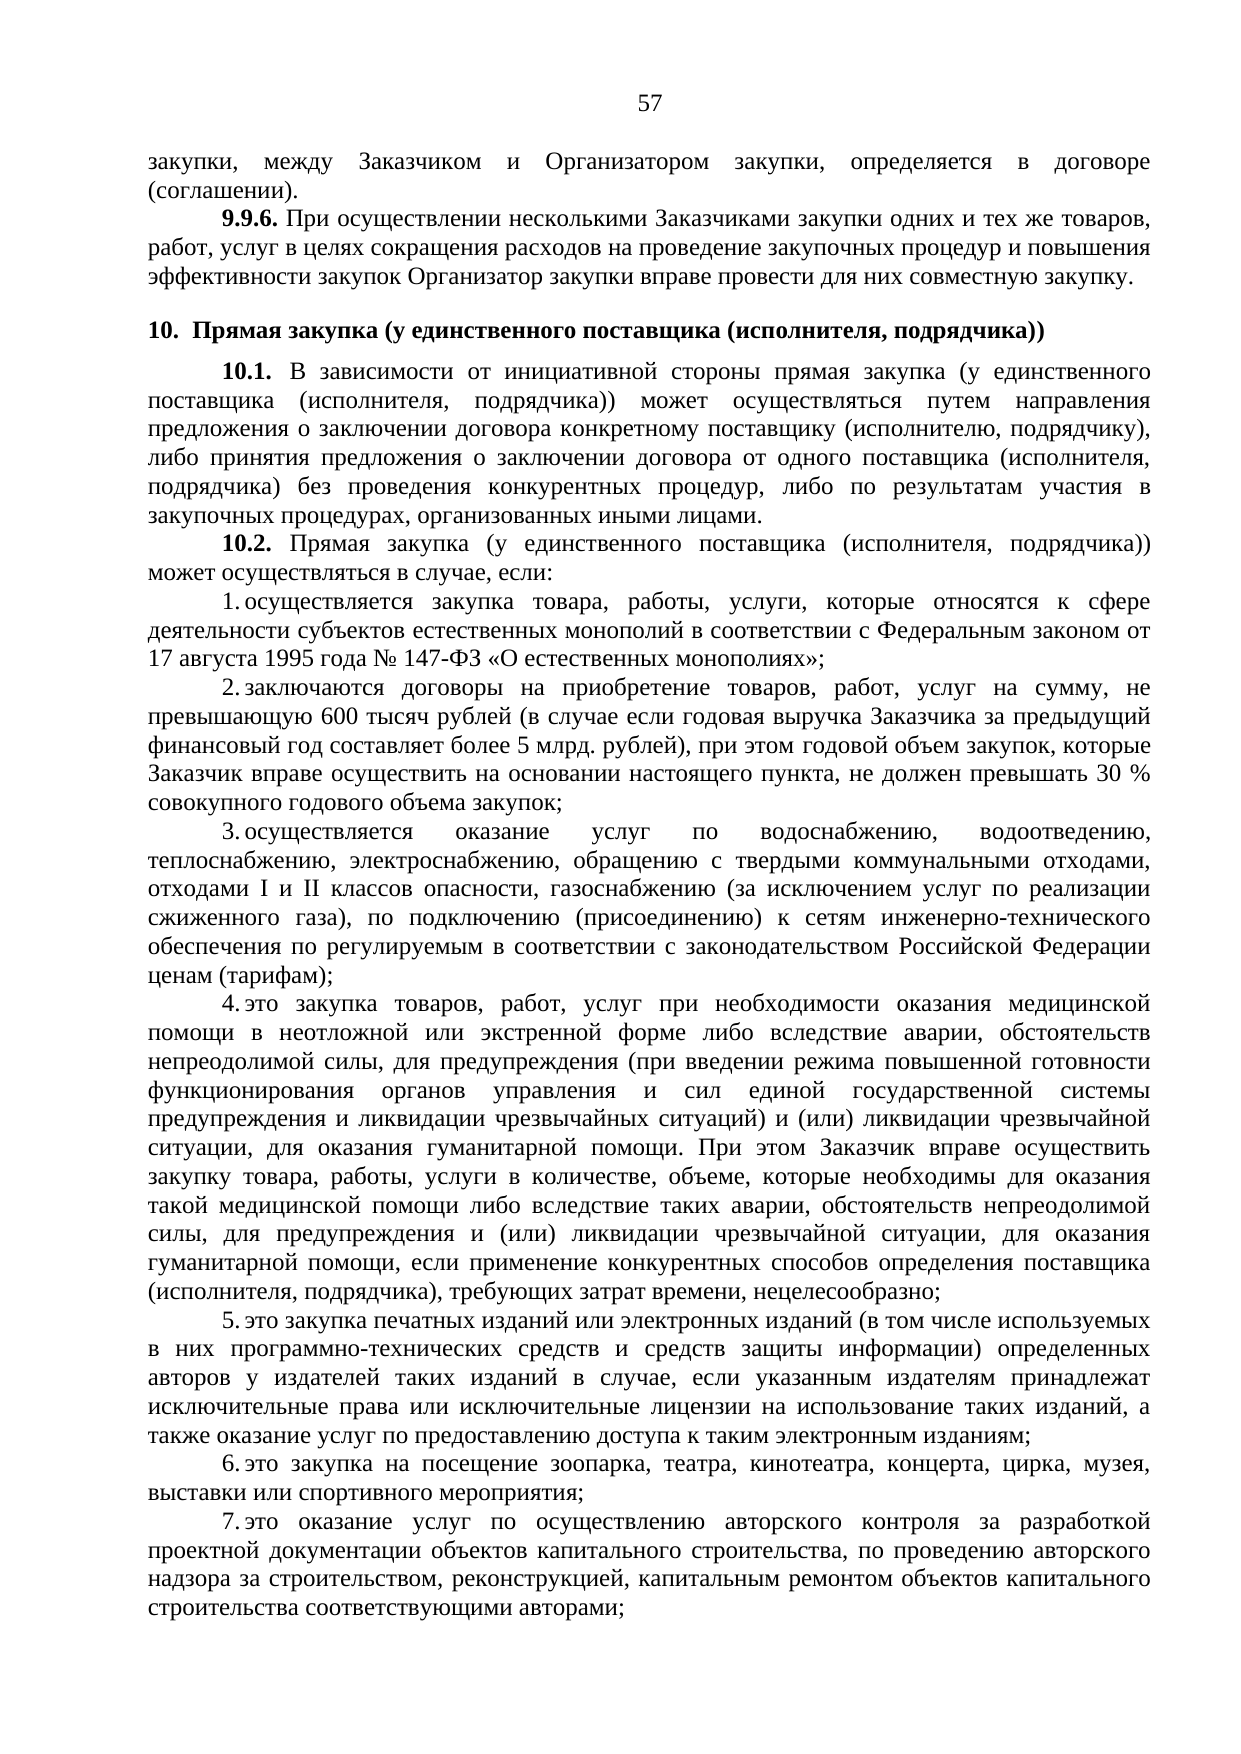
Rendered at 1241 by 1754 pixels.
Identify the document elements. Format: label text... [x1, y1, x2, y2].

list это закупка на посещение зоопарка, театра, кинотеатра, концерта, цирка, музея, выставки или спортивного мероприятия; [148, 1448, 1152, 1506]
list осуществляется закупка товара, работы, услуги, которые относятся к сфере деятельности субъектов естественных монополий в соответствии с Федеральным законом от 17 августа 1995 года № 147-ФЗ «О естественных монополиях»; [148, 586, 1152, 672]
text 10.2. Прямая закупка (у единственного поставщика (исполнителя, подрядчика)) может осуществляться в случае, если: [148, 528, 1152, 586]
list заключаются договоры на приобретение товаров, работ, услуг на сумму, не превышающую 600 тысяч рублей (в случае если годовая выручка Заказчика за предыдущий финансовый год составляет более 5 млрд. рублей), при этом годовой объем закупок, которые Заказчик вправе осуществить на основании настоящего пункта, не должен превышать 30 % совокупного годового объема закупок; [148, 672, 1152, 816]
list осуществляется оказание услуг по водоснабжению, водоотведению, теплоснабжению, электроснабжению, обращению с твердыми коммунальными отходами, отходами I и II классов опасности, газоснабжению (за исключением услуг по реализации сжиженного газа), по подключению (присоединению) к сетям инженерно-технического обеспечения по регулируемым в соответствии с законодательством Российской Федерации ценам (тарифам); [148, 816, 1152, 988]
list это закупка товаров, работ, услуг при необходимости оказания медицинской помощи в неотложной или экстренной форме либо вследствие аварии, обстоятельств непреодолимой силы, для предупреждения (при введении режима повышенной готовности функционирования органов управления и сил единой государственной системы предупреждения и ликвидации чрезвычайных ситуаций) и (или) ликвидации чрезвычайной ситуации, для оказания гуманитарной помощи. При этом Заказчик вправе осуществить закупку товара, работы, услуги в количестве, объеме, которые необходимы для оказания такой медицинской помощи либо вследствие таких аварии, обстоятельств непреодолимой силы, для предупреждения и (или) ликвидации чрезвычайной ситуации, для оказания гуманитарной помощи, если применение конкурентных способов определения поставщика (исполнителя, подрядчика), требующих затрат времени, нецелесообразно; [148, 988, 1152, 1305]
list это оказание услуг по осуществлению авторского контроля за разработкой проектной документации объектов капитального строительства, по проведению авторского надзора за строительством, реконструкцией, капитальным ремонтом объектов капитального строительства соответствующими авторами; [148, 1506, 1152, 1621]
text 10.1. В зависимости от инициативной стороны прямая закупка (у единственного поставщика (исполнителя, подрядчика)) может осуществляться путем направления предложения о заключении договора конкретному поставщику (исполнителю, подрядчику), либо принятия предложения о заключении договора от одного поставщика (исполнителя, подрядчика) без проведения конкурентных процедур, либо по результатам участия в закупочных процедурах, организованных иными лицами. [148, 356, 1152, 528]
list это закупка печатных изданий или электронных изданий (в том числе используемых в них программно-технических средств и средств защиты информации) определенных авторов у издателей таких изданий в случае, если указанным издателям принадлежат исключительные права или исключительные лицензии на использование таких изданий, а также оказание услуг по предоставлению доступа к таким электронным изданиям; [148, 1305, 1152, 1448]
text 9.9.6. При осуществлении несколькими Заказчиками закупки одних и тех же товаров, работ, услуг в целях сокращения расходов на проведение закупочных процедур и повышения эффективности закупок Организатор закупки вправе провести для них совместную закупку. [148, 203, 1152, 290]
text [148, 146, 1152, 203]
subtitle 10. Прямая закупка (у единственного поставщика (исполнителя, подрядчика)) [148, 315, 1152, 343]
